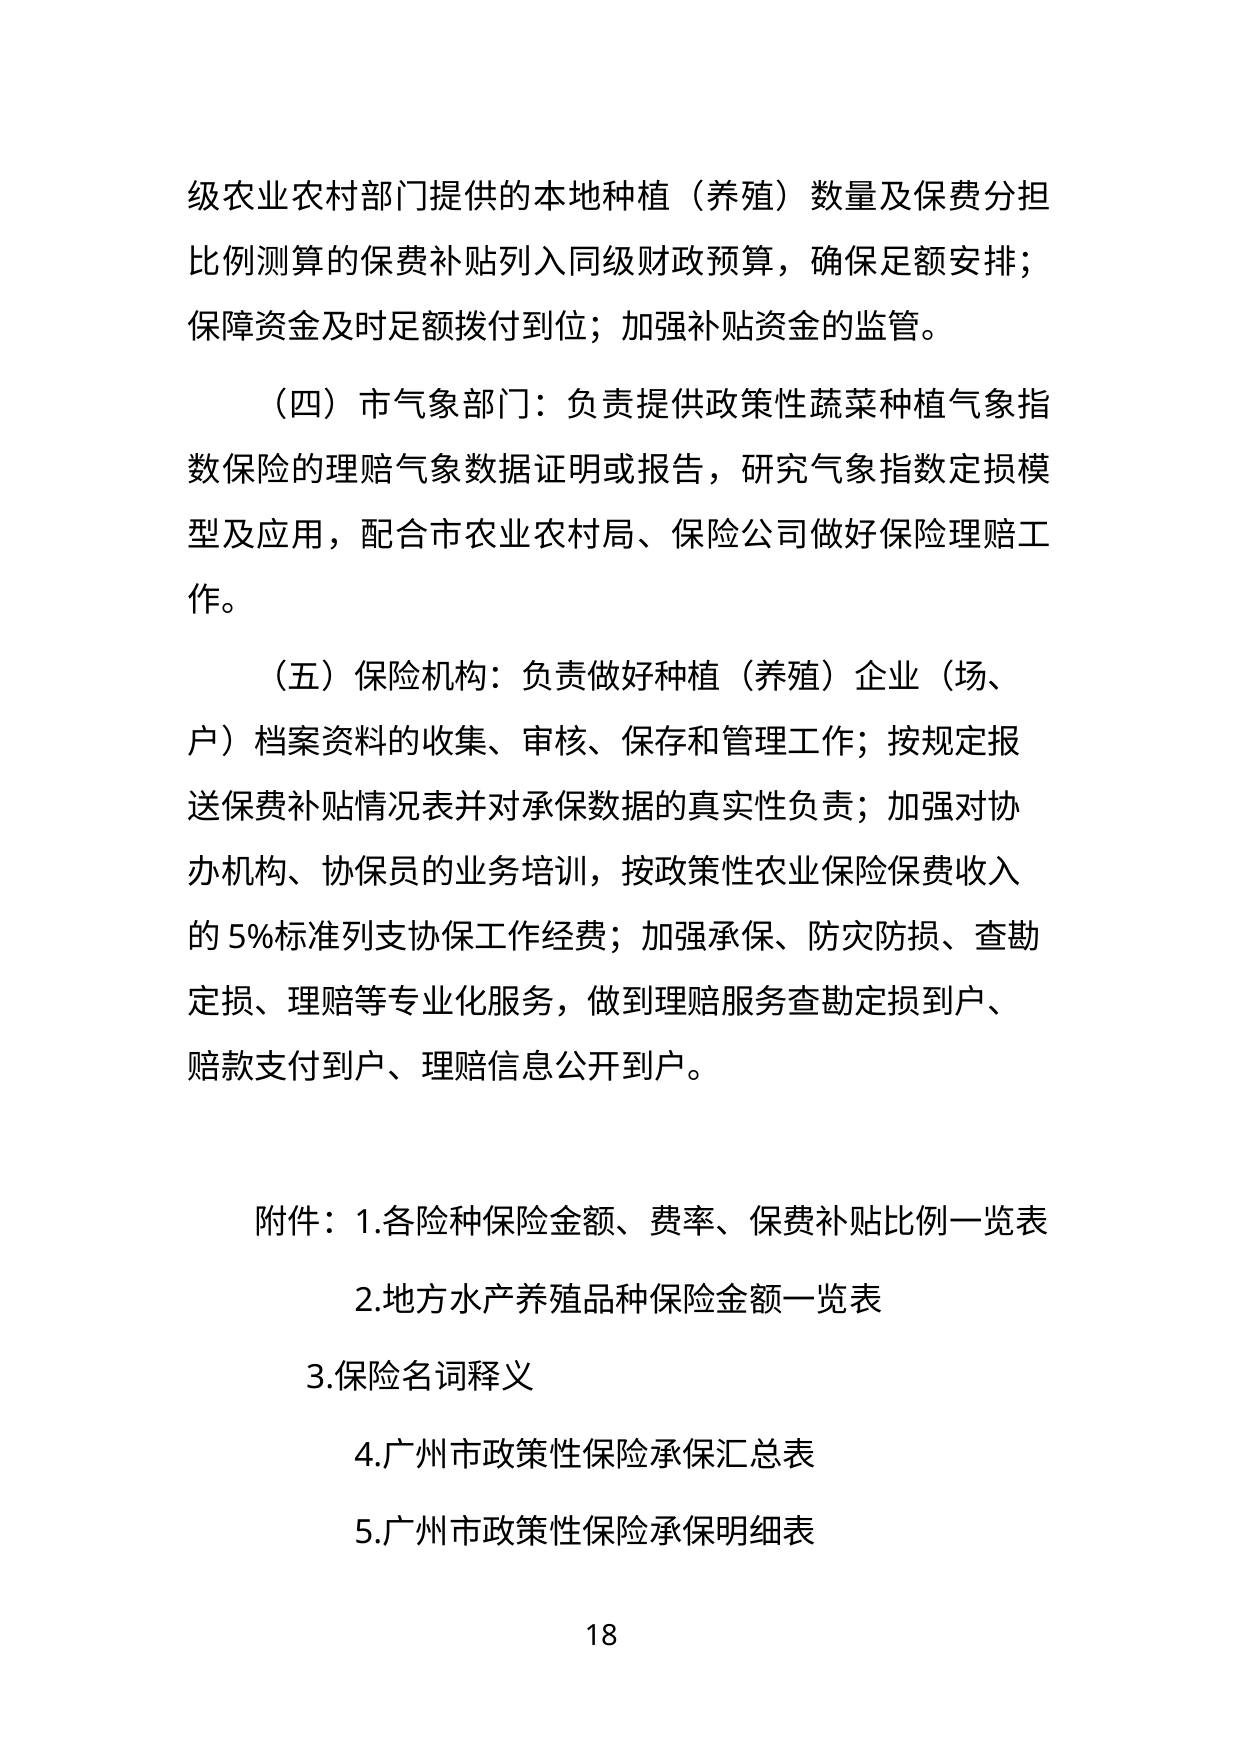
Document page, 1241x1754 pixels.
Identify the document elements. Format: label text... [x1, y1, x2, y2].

text （五）保险机构：负责做好种植（养殖）企业（场、户）档案资料的收集、审核、保存和管理工作；按规定报送保费补贴情况表并对承保数据的真实性负责；加强对协办机构、协保员的业务培训，按政策性农业保险保费收入的5%标准列支协保工作经费；加强承保、防灾防损、查勘定损、理赔等专业化服务，做到理赔服务查勘定损到户、赔款支付到户、理赔信息公开到户。 [187, 642, 1053, 1097]
text 附件：1.各险种保险金额、费率、保费补贴比例一览表 [187, 1187, 1053, 1252]
text 2.地方水产养殖品种保险金额一览表 [187, 1264, 1053, 1329]
text （四）市气象部门：负责提供政策性蔬菜种植气象指数保险的理赔气象数据证明或报告，研究气象指数定损模型及应用，配合市农业农村局、保险公司做好保险理赔工作。 [187, 369, 1053, 629]
text 5.广州市政策性保险承保明细表 [187, 1497, 1053, 1562]
text 3.保险名词释义 [187, 1342, 1053, 1407]
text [187, 162, 1053, 357]
text 4.广州市政策性保险承保汇总表 [187, 1419, 1053, 1484]
